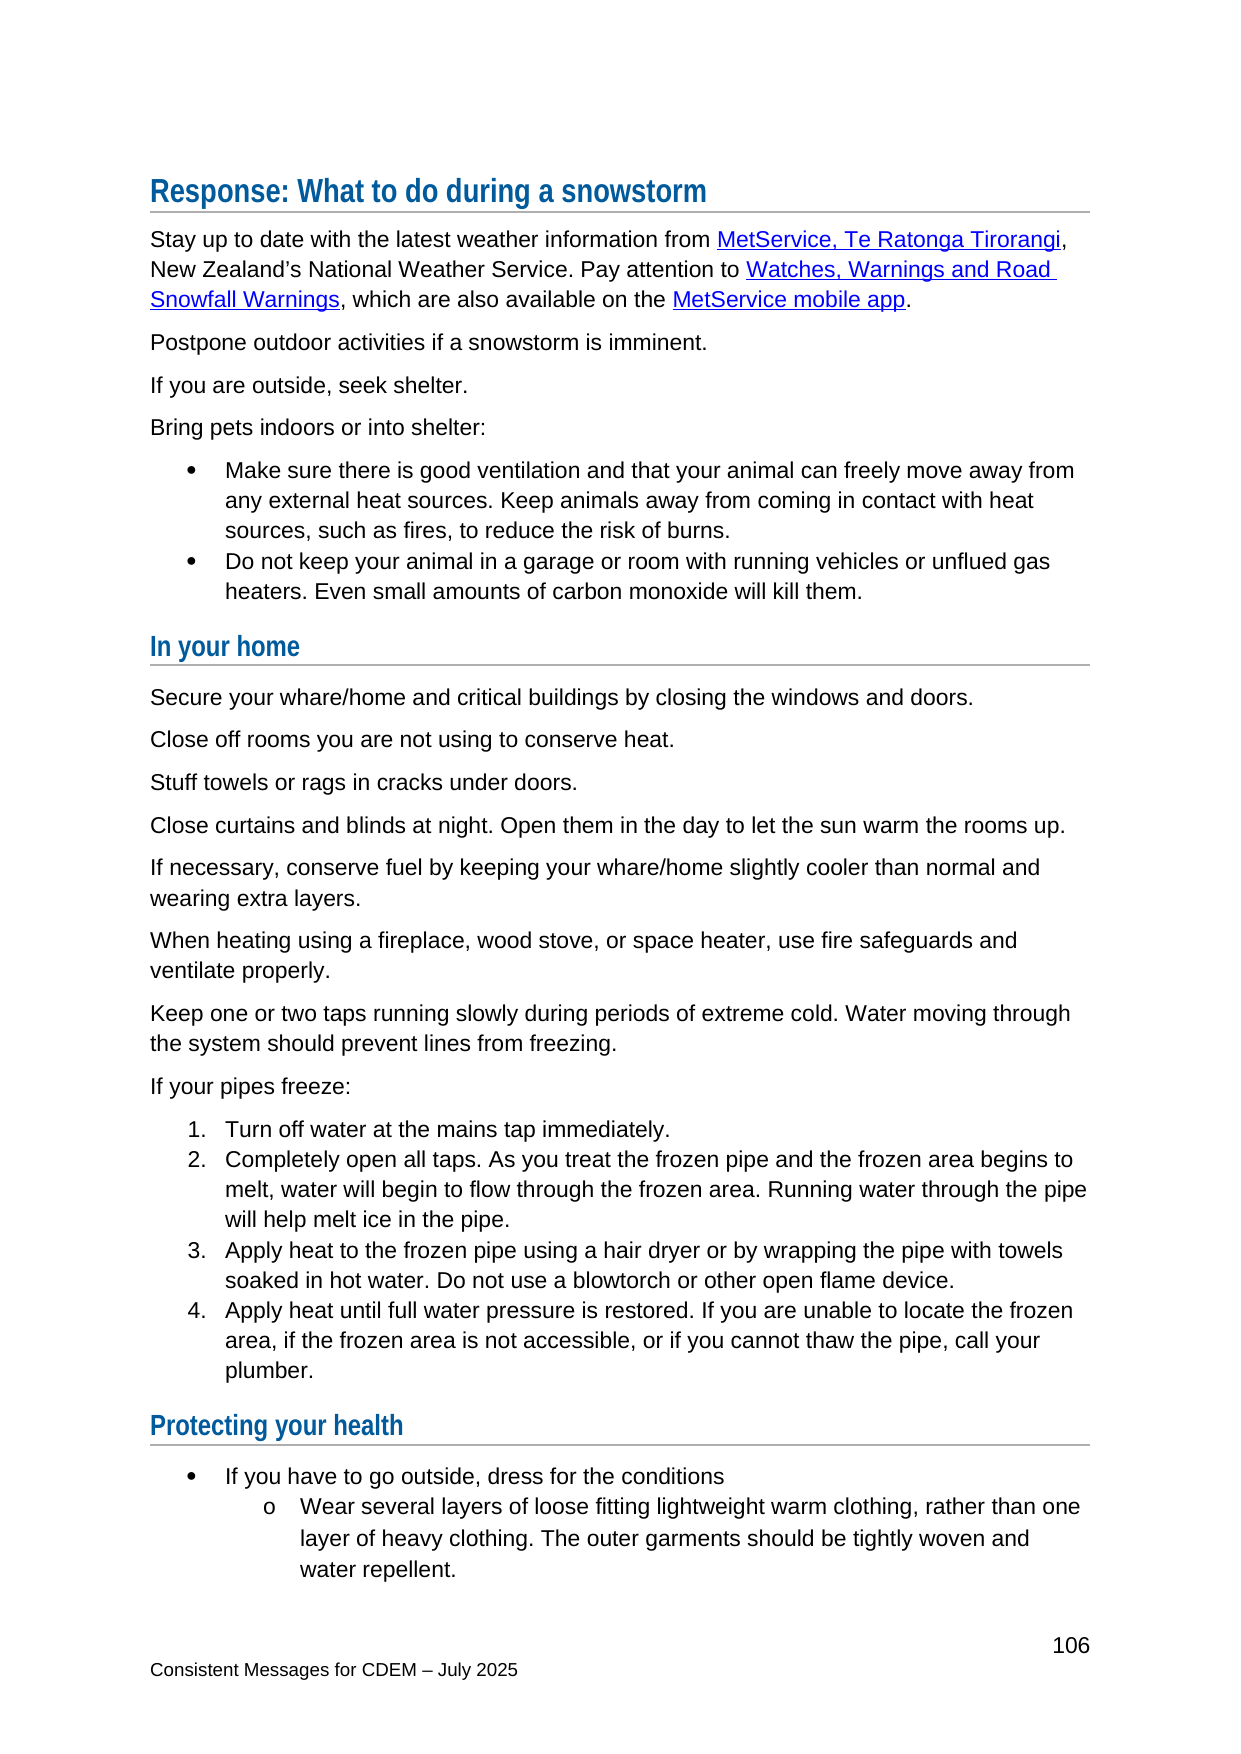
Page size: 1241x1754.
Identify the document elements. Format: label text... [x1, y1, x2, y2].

text Postpone outdoor activities if a snowstorm is imminent. [150, 329, 1090, 355]
list Apply heat to the frozen pipe using a hair dryer or by wrapping the pipe with towels soaked in hot water. Do not use a blowtorch or other open flame device. [187, 1237, 1090, 1293]
list Apply heat until full water pressure is restored. If you are unable to locate the frozen area, if the frozen area is not accessible, or if you cannot thaw the pipe, call your plumber. [187, 1297, 1090, 1384]
text If you are outside, seek shelter. [150, 372, 1090, 398]
text When heating using a fireplace, wood stove, or space heater, use fire safeguards and ventilate properly. [150, 927, 1090, 984]
subtitle In your home [150, 629, 1090, 664]
list Wear several layers of loose fitting lightweight warm clothing, rather than one layer of heavy clothing. The outer garments should be tightly woven and water repellent. [262, 1493, 1090, 1582]
list Do not keep your animal in a garage or room with running vehicles or unflued gas heaters. Even small amounts of carbon monoxide will kill them. [187, 548, 1090, 604]
text Secure your whare/home and critical buildings by closing the windows and doors. [150, 683, 1090, 710]
text Keep one or two taps running slowly during periods of extreme cold. Water moving through the system should prevent lines from freezing. [150, 1000, 1090, 1057]
text Stuff towels or rags in cracks under doors. [150, 769, 1090, 795]
subtitle Protecting your health [150, 1408, 1090, 1444]
subtitle Response: What to do during a snowstorm [150, 171, 1090, 211]
text If necessary, conserve fuel by keeping your whare/home slightly cooler than normal and wearing extra layers. [150, 854, 1090, 911]
text Close off rooms you are not using to conserve heat. [150, 726, 1090, 752]
text Close curtains and blinds at night. Open them in the day to let the sun warm the rooms up. [150, 812, 1090, 838]
text If your pipes freeze: [150, 1073, 1090, 1099]
text Stay up to date with the latest weather information from MetService, Te Ratonga Tirorangi, New Zealand’s National Weather Service. Pay attention to Watches, Warnings and Road Snowfall Warnings, which are also available on the MetService mobile app. [150, 226, 1090, 312]
list Turn off water at the mains tap immediately. [187, 1116, 1090, 1142]
list Make sure there is good ventilation and that your animal can freely move away from any external heat sources. Keep animals away from coming in contact with heat sources, such as fires, to reduce the risk of burns. [187, 457, 1090, 544]
list If you have to go outside, dress for the conditions [187, 1463, 1090, 1489]
list Completely open all taps. As you treat the frozen pipe and the frozen area begins to melt, water will begin to flow through the frozen area. Running water through the pipe will help melt ice in the pipe. [187, 1146, 1090, 1233]
text Bring pets indoors or into shelter: [150, 414, 1090, 441]
